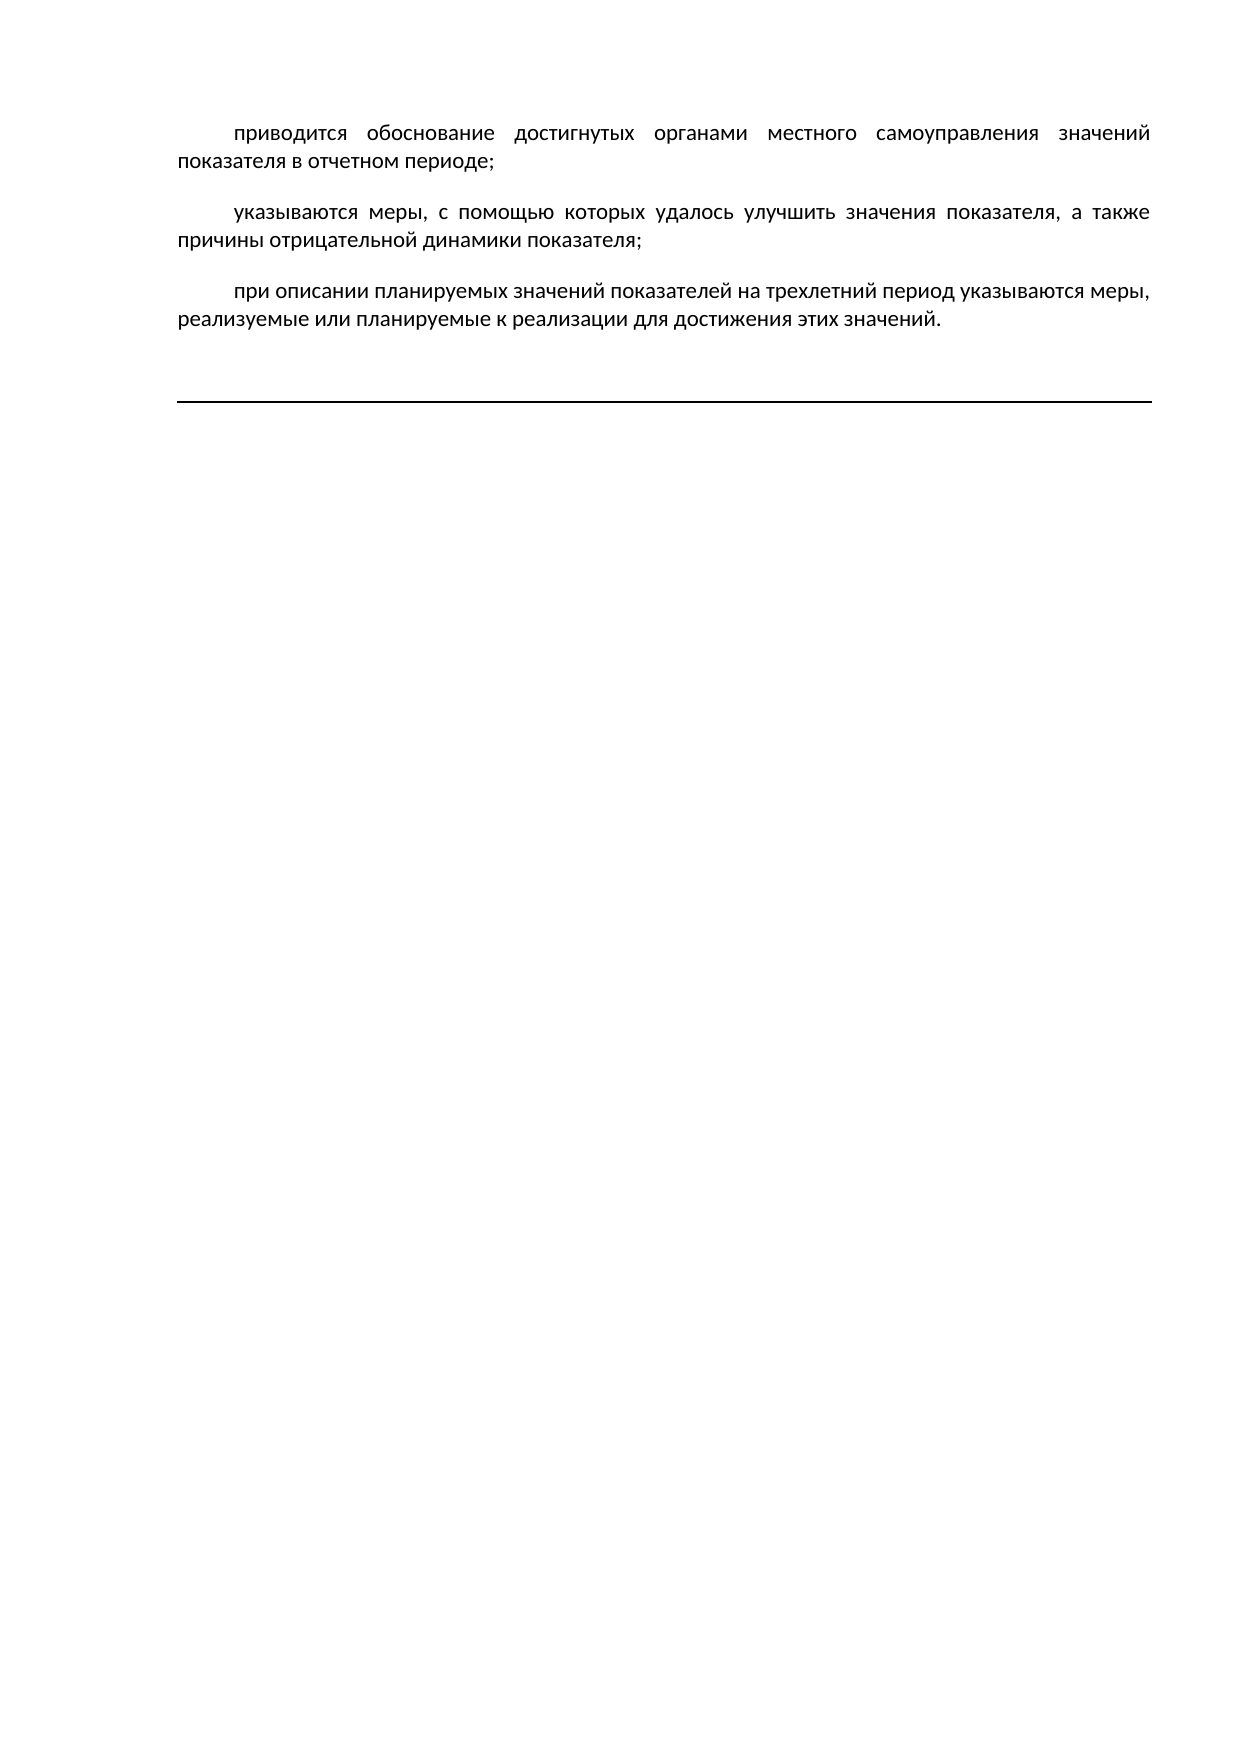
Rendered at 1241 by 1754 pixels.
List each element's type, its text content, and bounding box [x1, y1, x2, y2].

text указываются меры, с помощью которых удалось улучшить значения показателя, а также причины отрицательной динамики показателя; [177, 197, 1152, 253]
text приводится обоснование достигнутых органами местного самоуправления значений показателя в отчетном периоде; [177, 118, 1152, 174]
text при описании планируемых значений показателей на трехлетний период указываются меры, реализуемые или планируемые к реализации для достижения этих значений. [177, 276, 1152, 332]
